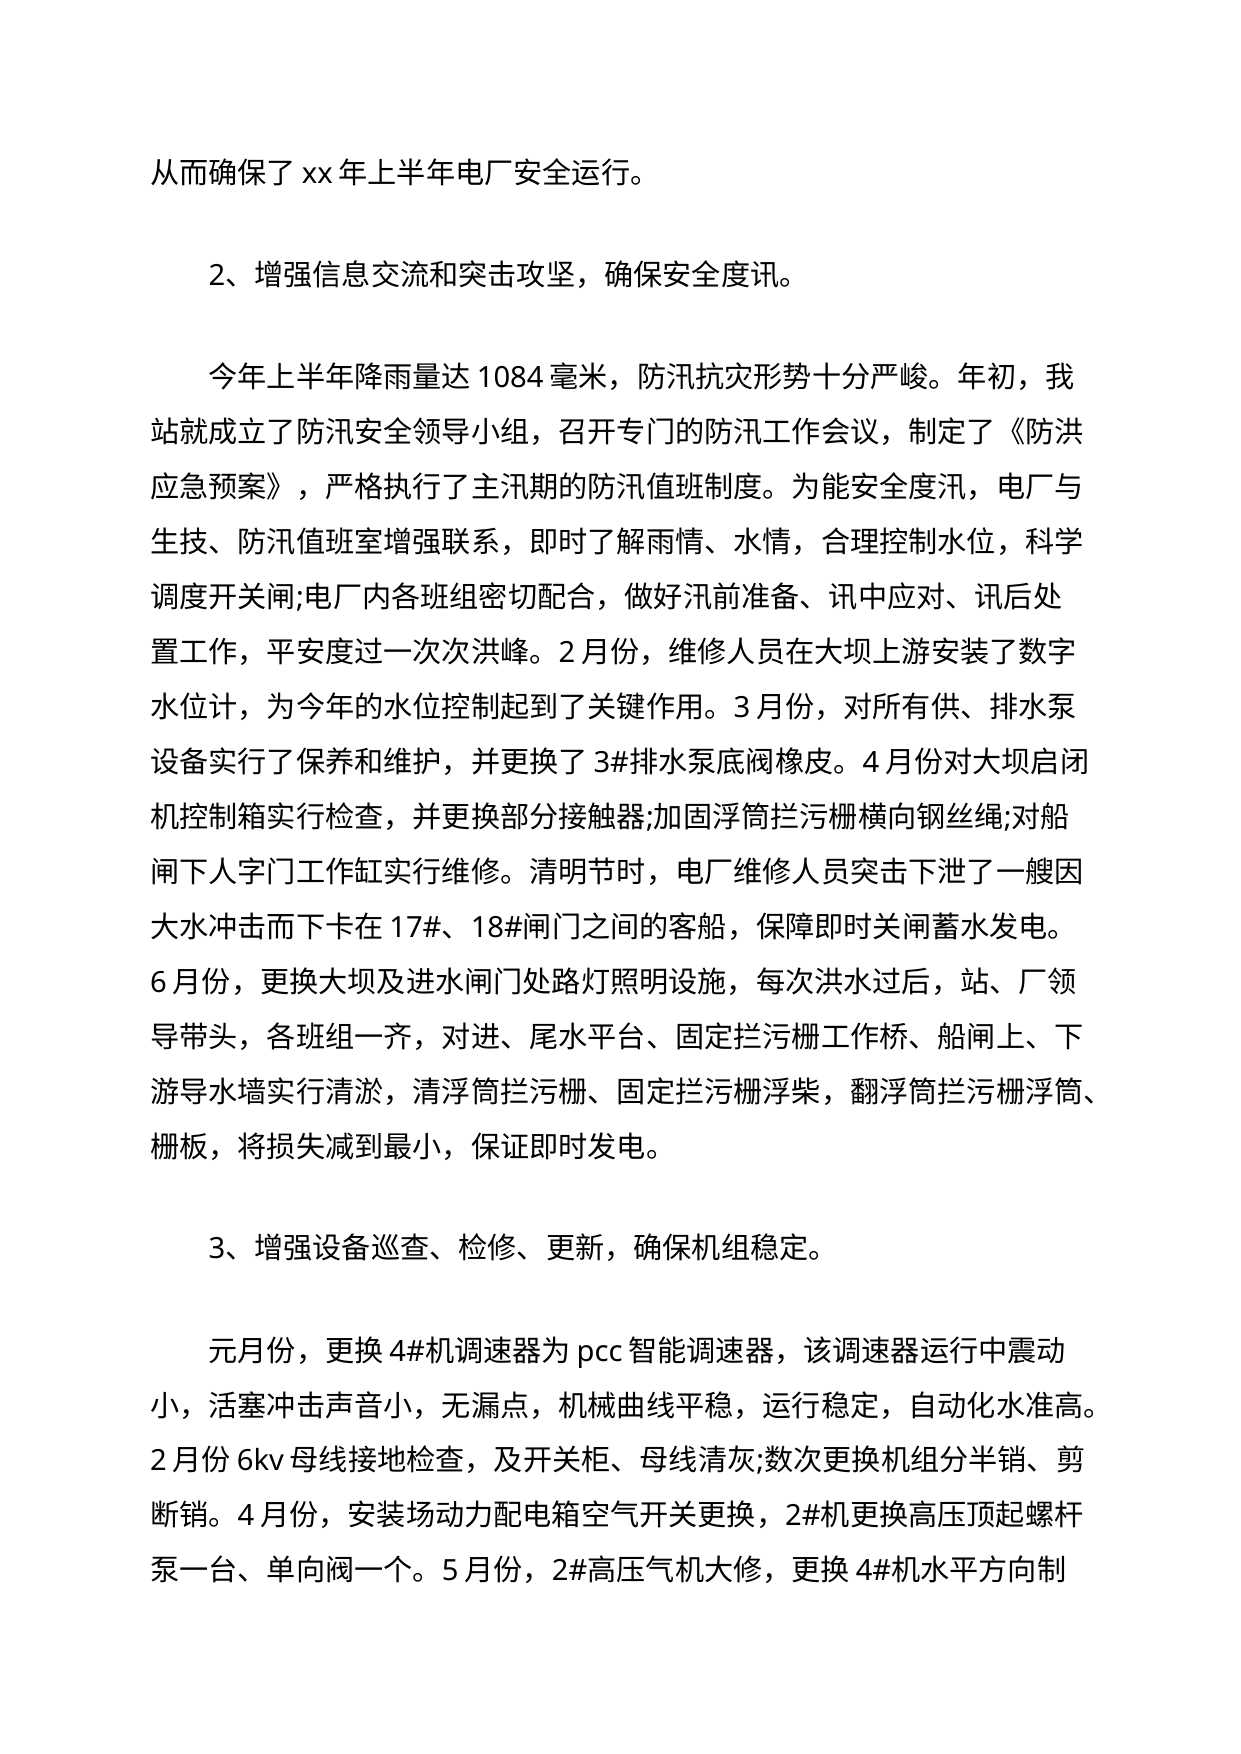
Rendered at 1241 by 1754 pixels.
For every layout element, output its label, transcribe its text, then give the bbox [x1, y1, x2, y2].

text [150, 1327, 1090, 1589]
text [150, 150, 1090, 192]
text 3、增强设备巡查、检修、更新，确保机组稳定。 [150, 1225, 1090, 1267]
text 2、增强信息交流和突击攻坚，确保安全度讯。 [150, 252, 1090, 294]
text 今年上半年降雨量达1084毫米，防汛抗灾形势十分严峻。年初，我站就成立了防汛安全领导小组，召开专门的防汛工作会议，制定了《防洪应急预案》，严格执行了主汛期的防汛值班制度。为能安全度汛，电厂与生技、防汛值班室增强联系，即时了解雨情、水情，合理控制水位，科学调度开关闸;电厂内各班组密切配合，做好汛前准备、讯中应对、讯后处置工作，平安度过一次次洪峰。2月份，维修人员在大坝上游安装了数字水位计，为今年的水位控制起到了关键作用。3月份，对所有供、排水泵设备实行了保养和维护，并更换了3#排水泵底阀橡皮。4月份对大坝启闭机控制箱实行检查，并更换部分接触器;加固浮筒拦污栅横向钢丝绳;对船闸下人字门工作缸实行维修。清明节时，电厂维修人员突击下泄了一艘因大水冲击而下卡在17#、18#闸门之间的客船，保障即时关闸蓄水发电。6月份，更换大坝及进水闸门处路灯照明设施，每次洪水过后，站、厂领导带头，各班组一齐，对进、尾水平台、固定拦污栅工作桥、船闸上、下游导水墙实行清淤，清浮筒拦污栅、固定拦污栅浮柴，翻浮筒拦污栅浮筒、栅板，将损失减到最小，保证即时发电。 [150, 354, 1090, 1166]
